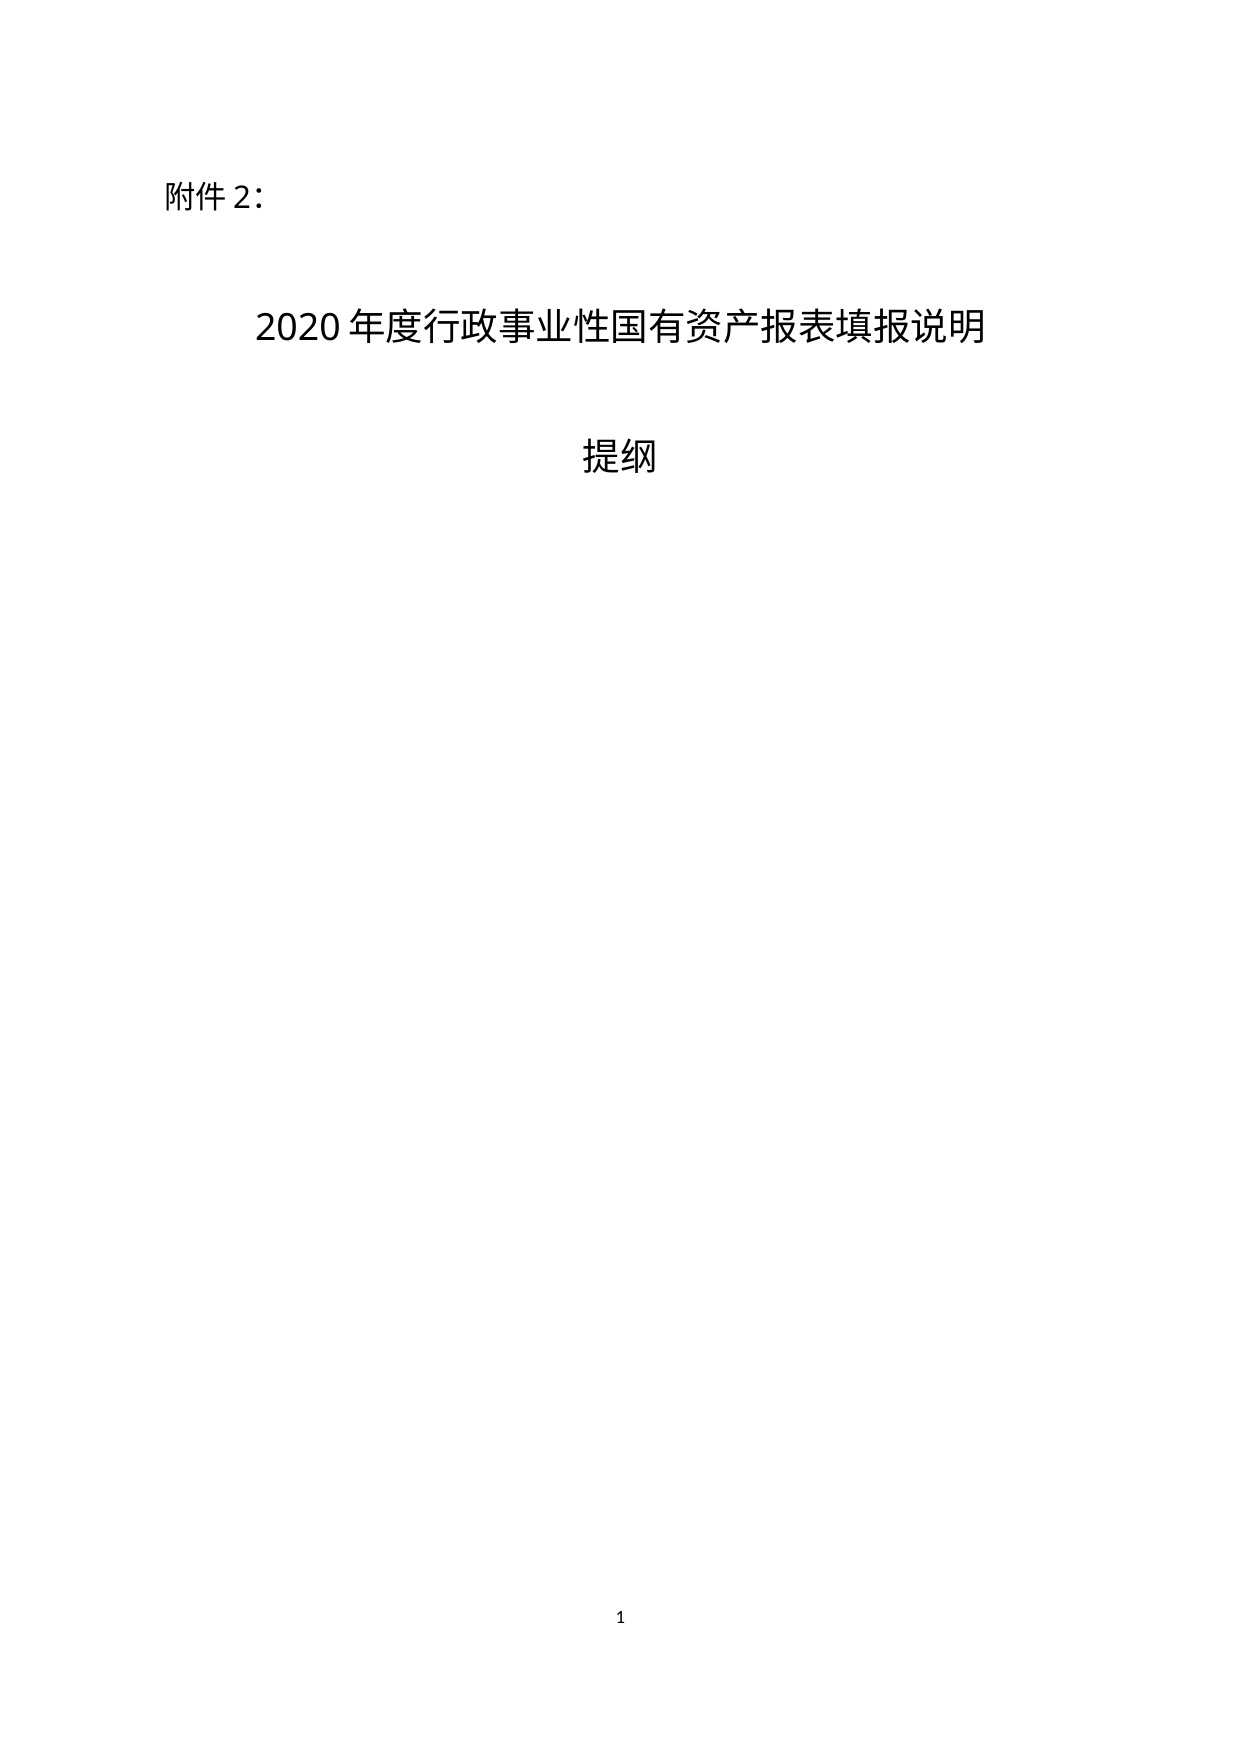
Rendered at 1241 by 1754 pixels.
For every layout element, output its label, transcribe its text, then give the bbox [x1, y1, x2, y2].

text 2020年度行政事业性国有资产报表填报说明 [164, 292, 1076, 357]
text 附件2： [164, 162, 1076, 227]
text 提纲 [164, 422, 1076, 487]
